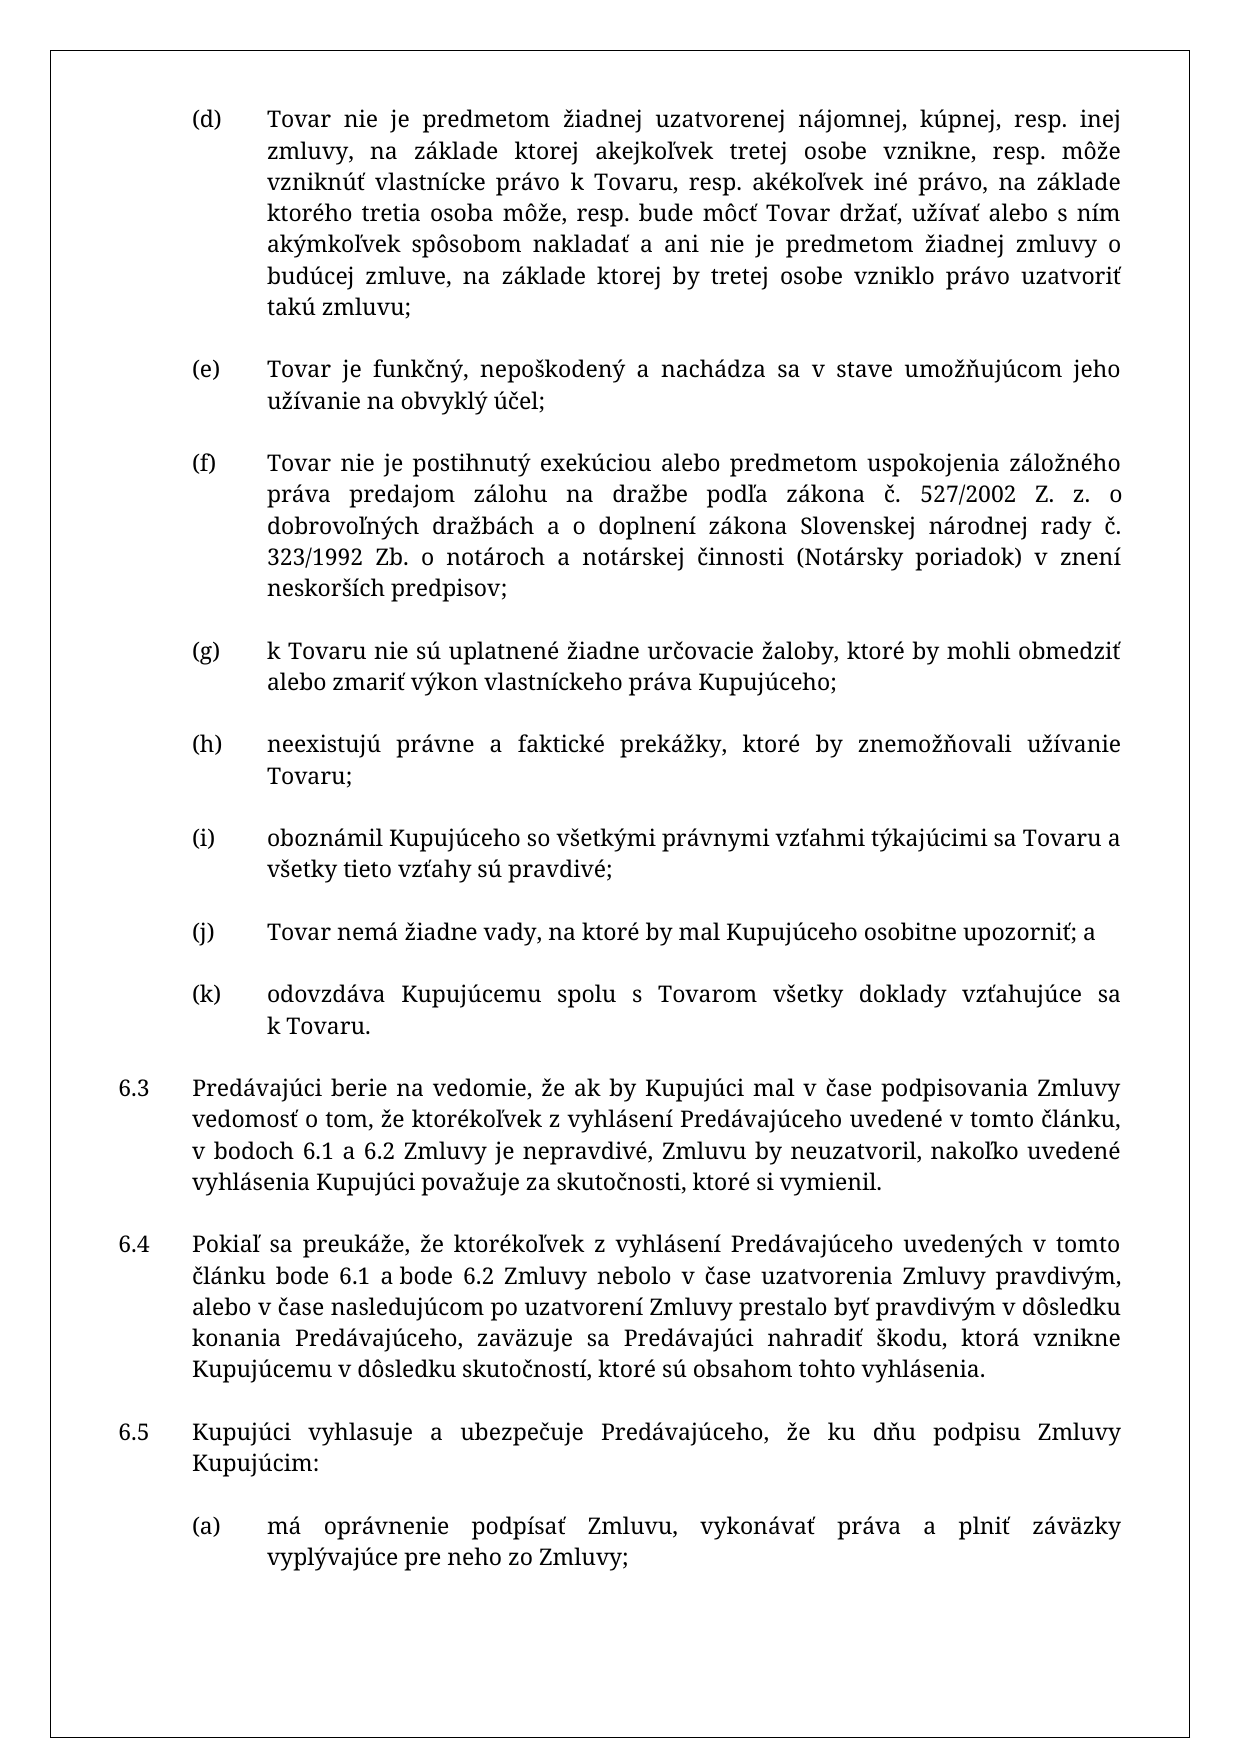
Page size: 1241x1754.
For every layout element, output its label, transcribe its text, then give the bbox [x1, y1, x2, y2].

list Kupujúci vyhlasuje a ubezpečuje Predávajúceho, že ku dňu podpisu Zmluvy Kupujúcim: [118, 1416, 1122, 1478]
list odovzdáva Kupujúcemu spolu s Tovarom všetky doklady vzťahujúce sa k Tovaru. [192, 978, 1122, 1041]
list oboznámil Kupujúceho so všetkými právnymi vzťahmi týkajúcimi sa Tovaru a všetky tieto vzťahy sú pravdivé; [192, 822, 1122, 885]
list Pokiaľ sa preukáže, že ktorékoľvek z vyhlásení Predávajúceho uvedených v tomto článku bode 6.1 a bode 6.2 Zmluvy nebolo v čase uzatvorenia Zmluvy pravdivým, alebo v čase nasledujúcom po uzatvorení Zmluvy prestalo byť pravdivým v dôsledku konania Predávajúceho, zaväzuje sa Predávajúci nahradiť škodu, ktorá vznikne Kupujúcemu v dôsledku skutočností, ktoré sú obsahom tohto vyhlásenia. [118, 1228, 1122, 1385]
list neexistujú právne a faktické prekážky, ktoré by znemožňovali užívanie Tovaru; [192, 728, 1122, 791]
list Tovar nie je postihnutý exekúciou alebo predmetom uspokojenia záložného práva predajom zálohu na dražbe podľa zákona č. 527/2002 Z. z. o dobrovoľných dražbách a o doplnení zákona Slovenskej národnej rady č. 323/1992 Zb. o notároch a notárskej činnosti (Notársky poriadok) v znení neskorších predpisov; [192, 447, 1122, 603]
list Tovar nie je predmetom žiadnej uzatvorenej nájomnej, kúpnej, resp. inej zmluvy, na základe ktorej akejkoľvek tretej osobe vznikne, resp. môže vzniknúť vlastnícke právo k Tovaru, resp. akékoľvek iné právo, na základe ktorého tretia osoba môže, resp. bude môcť Tovar držať, užívať alebo s ním akýmkoľvek spôsobom nakladať a ani nie je predmetom žiadnej zmluvy o budúcej zmluve, na základe ktorej by tretej osobe vzniklo právo uzatvoriť takú zmluvu; [192, 103, 1122, 322]
list k Tovaru nie sú uplatnené žiadne určovacie žaloby, ktoré by mohli obmedziť alebo zmariť výkon vlastníckeho práva Kupujúceho; [192, 635, 1122, 697]
list Tovar nemá žiadne vady, na ktoré by mal Kupujúceho osobitne upozorniť; a [192, 916, 1122, 947]
list Predávajúci berie na vedomie, že ak by Kupujúci mal v čase podpisovania Zmluvy vedomosť o tom, že ktorékoľvek z vyhlásení Predávajúceho uvedené v tomto článku, v bodoch 6.1 a 6.2 Zmluvy je nepravdivé, Zmluvu by neuzatvoril, nakoľko uvedené vyhlásenia Kupujúci považuje za skutočnosti, ktoré si vymienil. [118, 1072, 1122, 1197]
list Tovar je funkčný, nepoškodený a nachádza sa v stave umožňujúcom jeho užívanie na obvyklý účel; [192, 353, 1122, 416]
list má oprávnenie podpísať Zmluvu, vykonávať práva a plniť záväzky vyplývajúce pre neho zo Zmluvy; [192, 1510, 1122, 1572]
